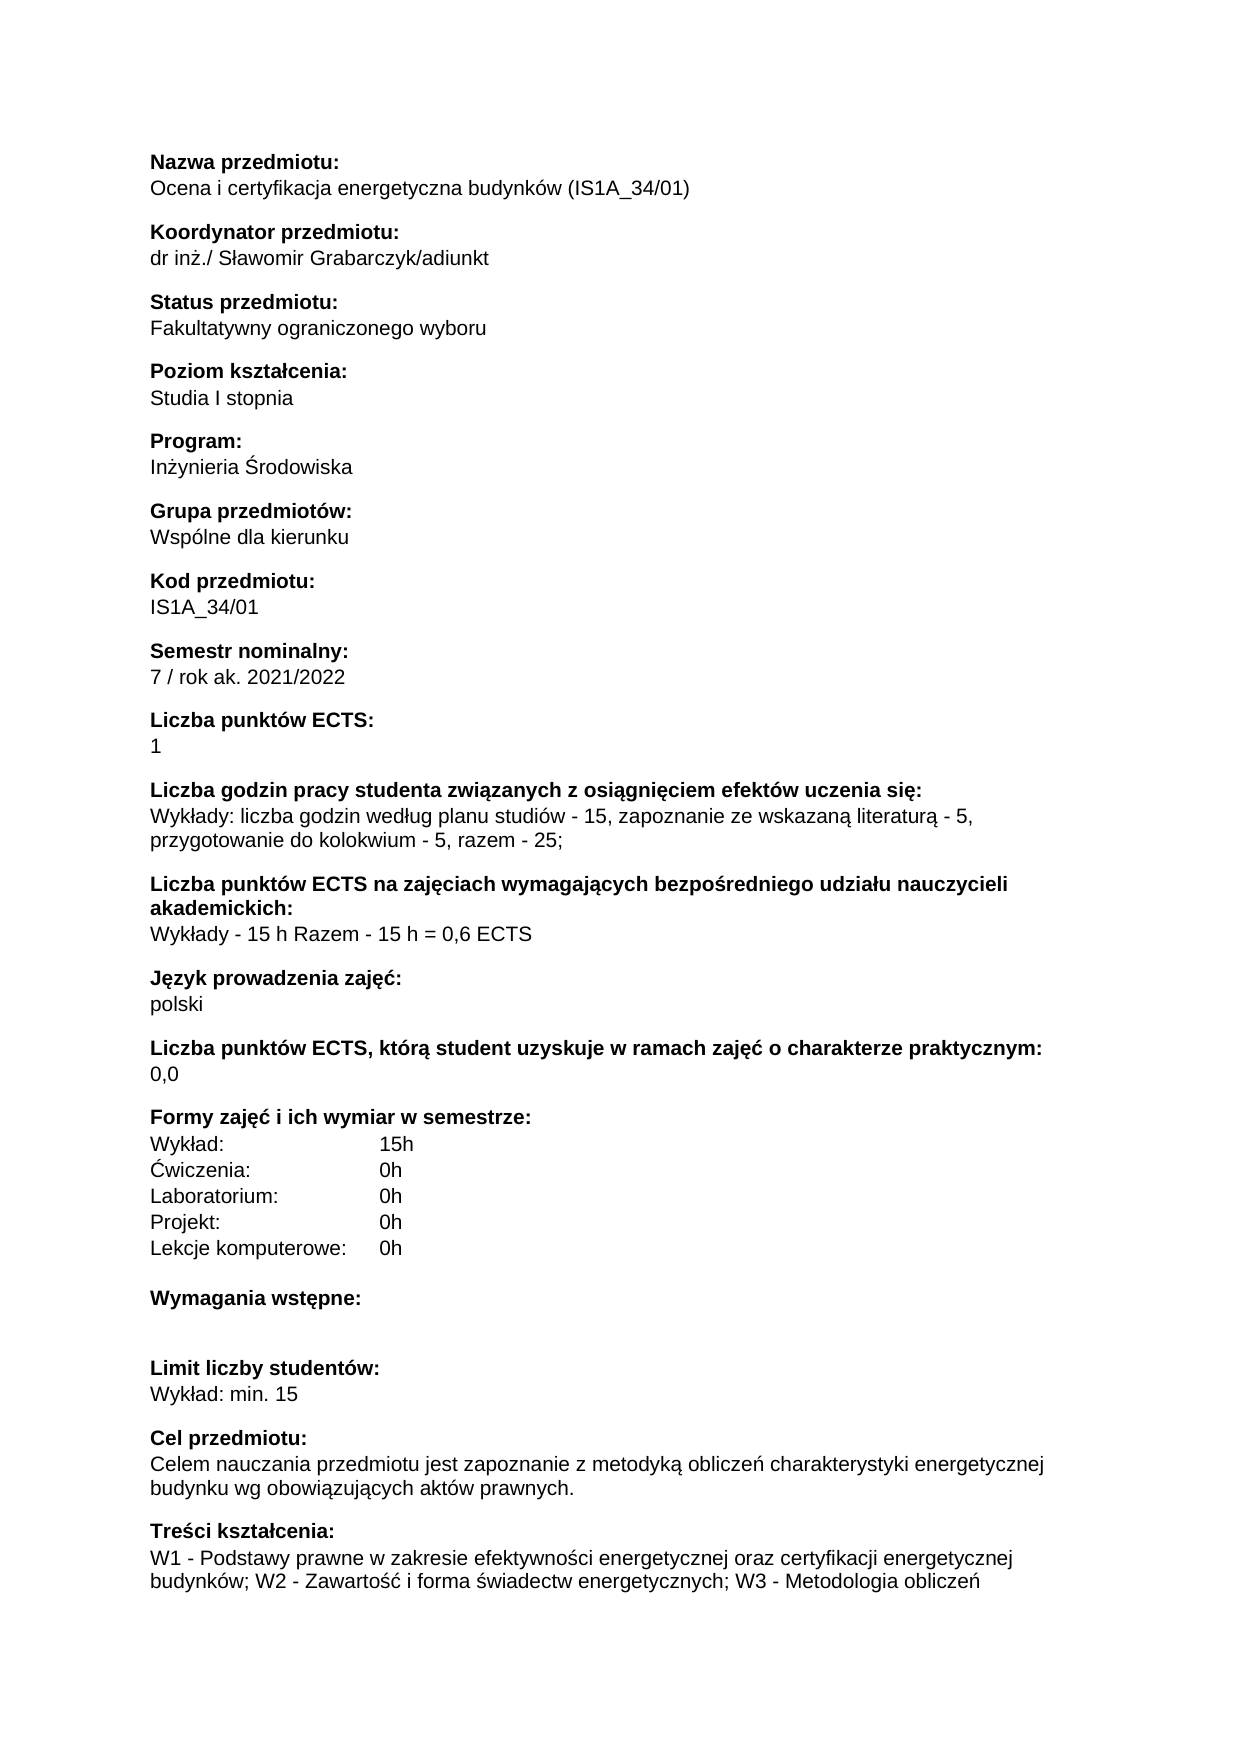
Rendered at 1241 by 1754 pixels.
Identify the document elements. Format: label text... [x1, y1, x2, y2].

table_cell 0h [369, 1208, 597, 1234]
text IS1A_34/01 [150, 595, 1090, 619]
text Język prowadzenia zajęć: [150, 966, 1090, 989]
table_cell 0h [369, 1234, 597, 1260]
text Studia I stopnia [150, 385, 1090, 409]
text Wykłady: liczba godzin według planu studiów - 15, zapoznanie ze wskazaną literaturą - 5, przygotowanie do kolokwium - 5, razem - 25; [150, 804, 1090, 852]
text Inżynieria Środowiska [150, 455, 1090, 479]
text 7 / rok ak. 2021/2022 [150, 664, 1090, 688]
text Wykład: min. 15 [150, 1382, 1090, 1406]
table_cell Lekcje komputerowe: [140, 1236, 367, 1260]
text Grupa przedmiotów: [150, 499, 1090, 523]
text Treści kształcenia: [150, 1519, 1090, 1543]
text Semestr nominalny: [150, 638, 1090, 662]
text polski [150, 992, 1090, 1016]
table_header Wykład: [140, 1132, 367, 1156]
text 1 [150, 734, 1090, 758]
table_cell Laboratorium: [140, 1184, 367, 1208]
text Kod przedmiotu: [150, 569, 1090, 593]
text Liczba godzin pracy studenta związanych z osiągnięciem efektów uczenia się: [150, 778, 1090, 802]
text Wykłady - 15 h Razem - 15 h = 0,6 ECTS [150, 922, 1090, 946]
text Wymagania wstępne: [150, 1286, 1090, 1310]
text Nazwa przedmiotu: [150, 150, 1090, 174]
table_cell Projekt: [140, 1210, 367, 1234]
text Status przedmiotu: [150, 289, 1090, 313]
table_header 15h [369, 1132, 597, 1156]
text 0,0 [150, 1061, 1090, 1085]
text Liczba punktów ECTS, którą student uzyskuje w ramach zajęć o charakterze praktycznym: [150, 1035, 1090, 1059]
text Celem nauczania przedmiotu jest zapoznanie z metodyką obliczeń charakterystyki energetycznej budynku wg obowiązujących aktów prawnych. [150, 1452, 1090, 1499]
text Wspólne dla kierunku [150, 525, 1090, 549]
text Program: [150, 429, 1090, 453]
text Formy zajęć i ich wymiar w semestrze: [150, 1105, 1090, 1129]
table_cell 0h [369, 1156, 597, 1182]
text Fakultatywny ograniczonego wyboru [150, 316, 1090, 339]
text Koordynator przedmiotu: [150, 220, 1090, 244]
text Liczba punktów ECTS na zajęciach wymagających bezpośredniego udziału nauczycieli akademickich: [150, 872, 1090, 920]
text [150, 1545, 1090, 1593]
table_cell Ćwiczenia: [140, 1158, 367, 1182]
text Ocena i certyfikacja energetyczna budynków (IS1A_34/01) [150, 176, 1090, 200]
text Limit liczby studentów: [150, 1356, 1090, 1380]
table_cell 0h [369, 1182, 597, 1208]
text Poziom kształcenia: [150, 359, 1090, 383]
text dr inż./ Sławomir Grabarczyk/adiunkt [150, 246, 1090, 270]
text Liczba punktów ECTS: [150, 708, 1090, 732]
text Cel przedmiotu: [150, 1426, 1090, 1449]
